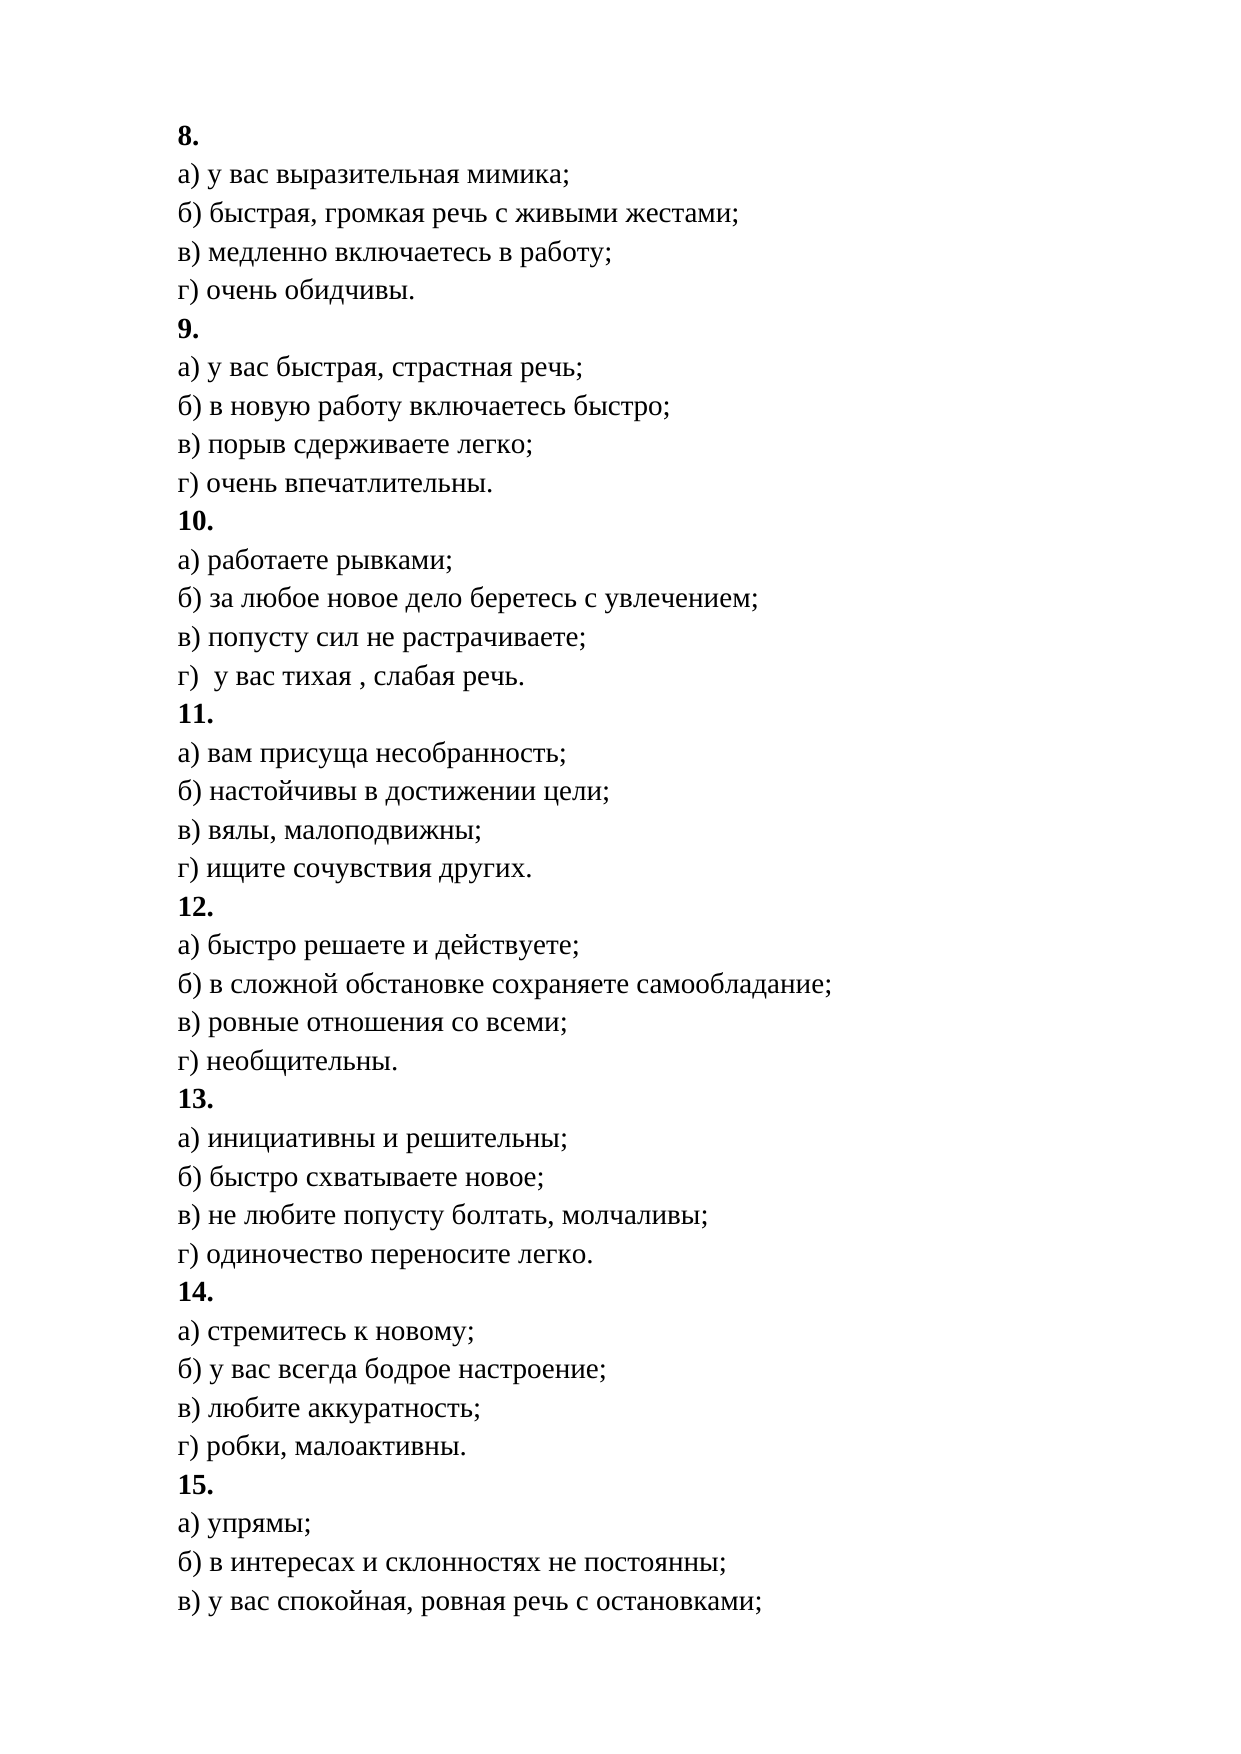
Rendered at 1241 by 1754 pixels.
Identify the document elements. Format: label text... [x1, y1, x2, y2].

text 15. [177, 1467, 1152, 1501]
text б) настойчивы в достижении цели; [177, 773, 1152, 807]
text в) не любите попусту болтать, молчаливы; [177, 1197, 1152, 1231]
text а) инициативны и решительны; [177, 1120, 1152, 1154]
text г) ищите сочувствия других. [177, 850, 1152, 884]
text г) очень впечатлительны. [177, 465, 1152, 498]
text г) очень обидчивы. [177, 272, 1152, 306]
text 11. [177, 696, 1152, 730]
text а) вам присуща несобранность; [177, 735, 1152, 768]
text а) быстро решаете и действуете; [177, 927, 1152, 961]
text в) вялы, малоподвижны; [177, 812, 1152, 845]
text а) у вас выразительная мимика; [177, 157, 1152, 190]
text 10. [177, 503, 1152, 537]
text 8. [177, 118, 1152, 152]
text б) в новую работу включаетесь быстро; [177, 388, 1152, 421]
text б) у вас всегда бодрое настроение; [177, 1351, 1152, 1385]
text б) быстрая, громкая речь с живыми жестами; [177, 195, 1152, 229]
text в) попусту сил не растрачиваете; [177, 619, 1152, 653]
text г) необщительны. [177, 1043, 1152, 1077]
text б) в интересах и склонностях не постоянны; [177, 1544, 1152, 1578]
text а) у вас быстрая, страстная речь; [177, 349, 1152, 383]
text б) за любое новое дело беретесь с увлечением; [177, 581, 1152, 614]
text г) у вас тихая , слабая речь. [177, 658, 1152, 691]
text 9. [177, 311, 1152, 344]
text в) у вас спокойная, ровная речь с остановками; [177, 1583, 1152, 1616]
text в) медленно включаетесь в работу; [177, 234, 1152, 267]
text 14. [177, 1274, 1152, 1308]
text г) робки, малоактивны. [177, 1428, 1152, 1462]
text а) работаете рывками; [177, 542, 1152, 576]
text б) быстро схватываете новое; [177, 1159, 1152, 1192]
text 12. [177, 889, 1152, 922]
text г) одиночество переносите легко. [177, 1236, 1152, 1269]
text в) порыв сдерживаете легко; [177, 426, 1152, 460]
text 13. [177, 1082, 1152, 1115]
text б) в сложной обстановке сохраняете самообладание; [177, 966, 1152, 999]
text а) упрямы; [177, 1506, 1152, 1539]
text в) любите аккуратность; [177, 1390, 1152, 1423]
text а) стремитесь к новому; [177, 1313, 1152, 1346]
text в) ровные отношения со всеми; [177, 1004, 1152, 1038]
